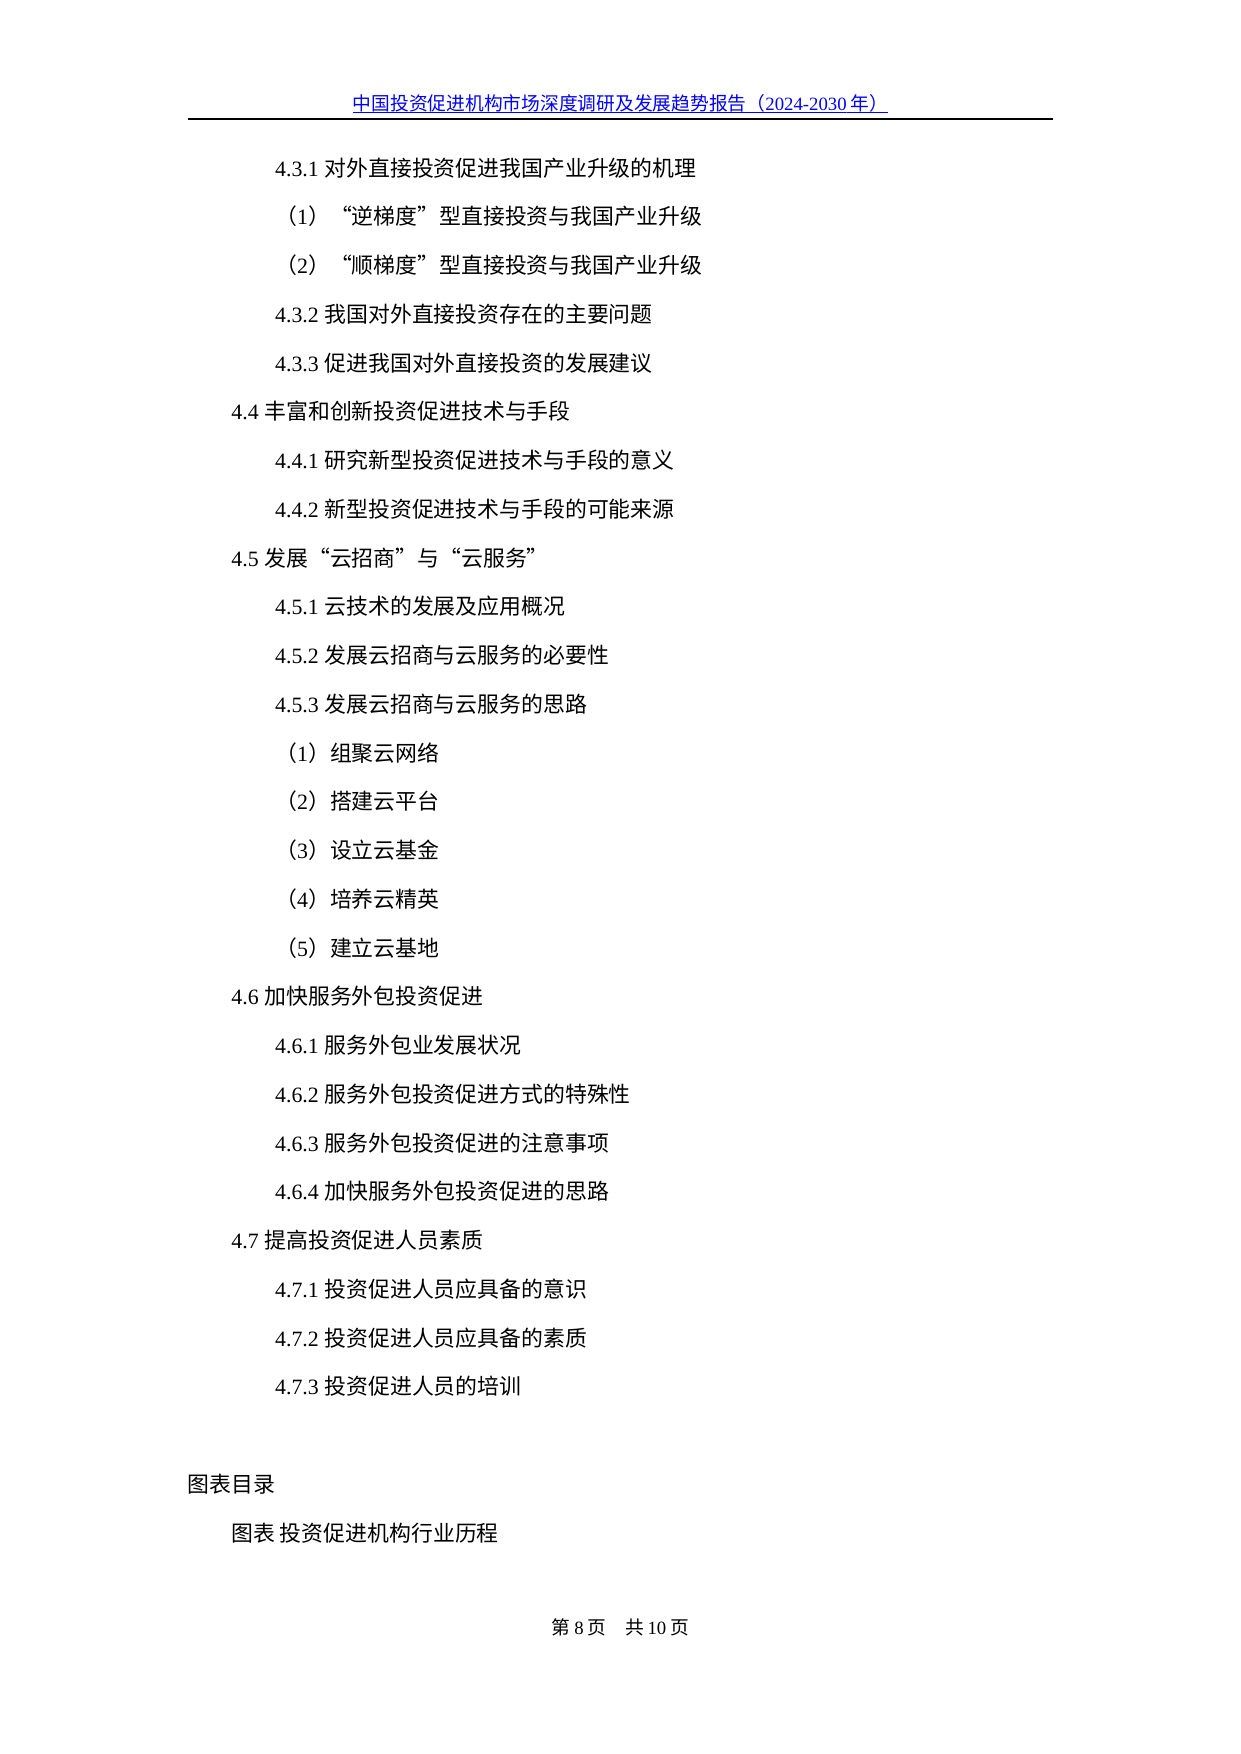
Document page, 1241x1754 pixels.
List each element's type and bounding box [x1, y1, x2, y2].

text [187, 150, 1053, 1548]
